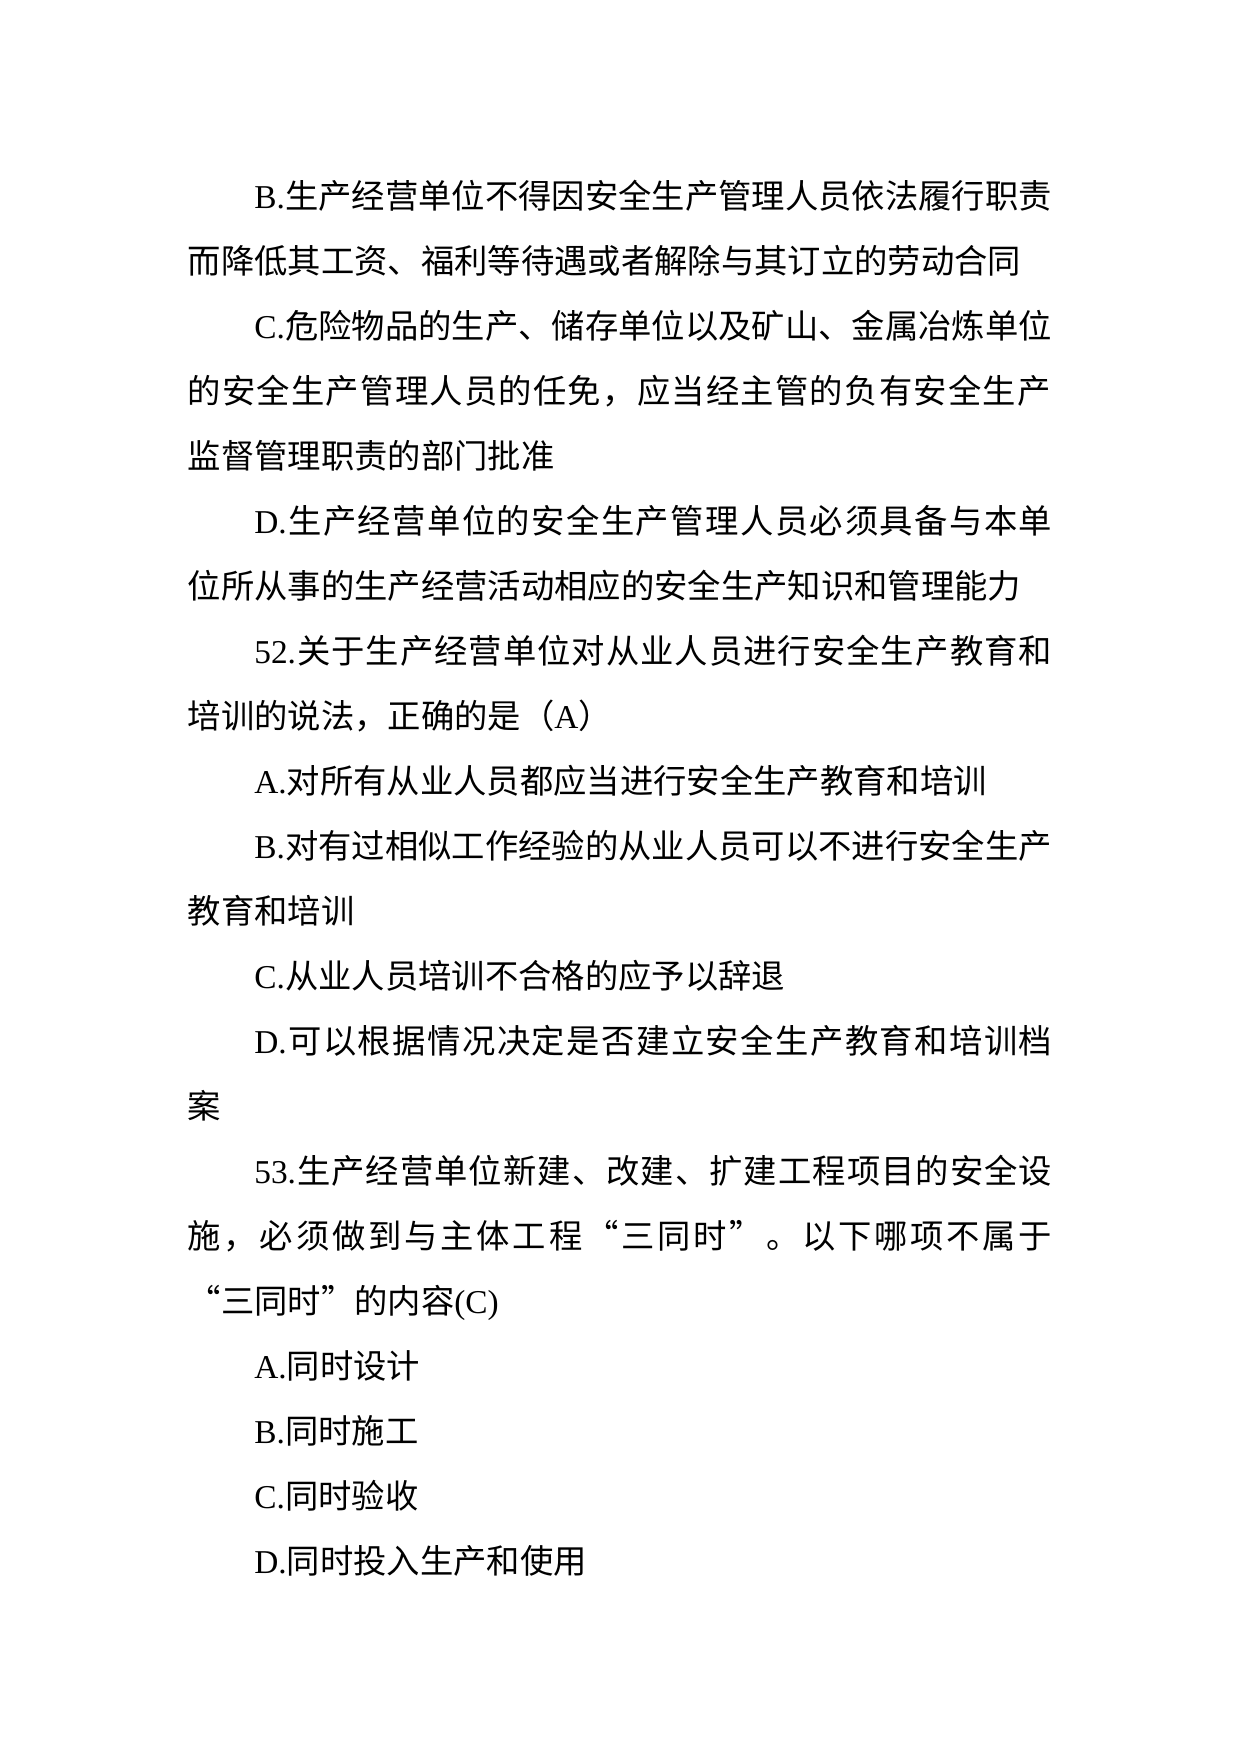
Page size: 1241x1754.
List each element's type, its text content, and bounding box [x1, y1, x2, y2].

text D.可以根据情况决定是否建立安全生产教育和培训档案 [187, 1007, 1053, 1137]
text 53.生产经营单位新建、改建、扩建工程项目的安全设施，必须做到与主体工程“三同时”。以下哪项不属于“三同时”的内容(C) [187, 1137, 1053, 1332]
text A.对所有从业人员都应当进行安全生产教育和培训 [187, 747, 1053, 812]
text B.对有过相似工作经验的从业人员可以不进行安全生产教育和培训 [187, 812, 1053, 942]
text C.危险物品的生产、储存单位以及矿山、金属冶炼单位的安全生产管理人员的任免，应当经主管的负有安全生产监督管理职责的部门批准 [187, 292, 1053, 487]
text A.同时设计 [187, 1332, 1053, 1397]
text 52.关于生产经营单位对从业人员进行安全生产教育和培训的说法，正确的是（A） [187, 617, 1053, 747]
text B.生产经营单位不得因安全生产管理人员依法履行职责而降低其工资、福利等待遇或者解除与其订立的劳动合同 [187, 162, 1053, 292]
text C.从业人员培训不合格的应予以辞退 [187, 942, 1053, 1007]
text D.同时投入生产和使用 [187, 1527, 1053, 1592]
text C.同时验收 [187, 1462, 1053, 1527]
text B.同时施工 [187, 1397, 1053, 1462]
text D.生产经营单位的安全生产管理人员必须具备与本单位所从事的生产经营活动相应的安全生产知识和管理能力 [187, 487, 1053, 617]
